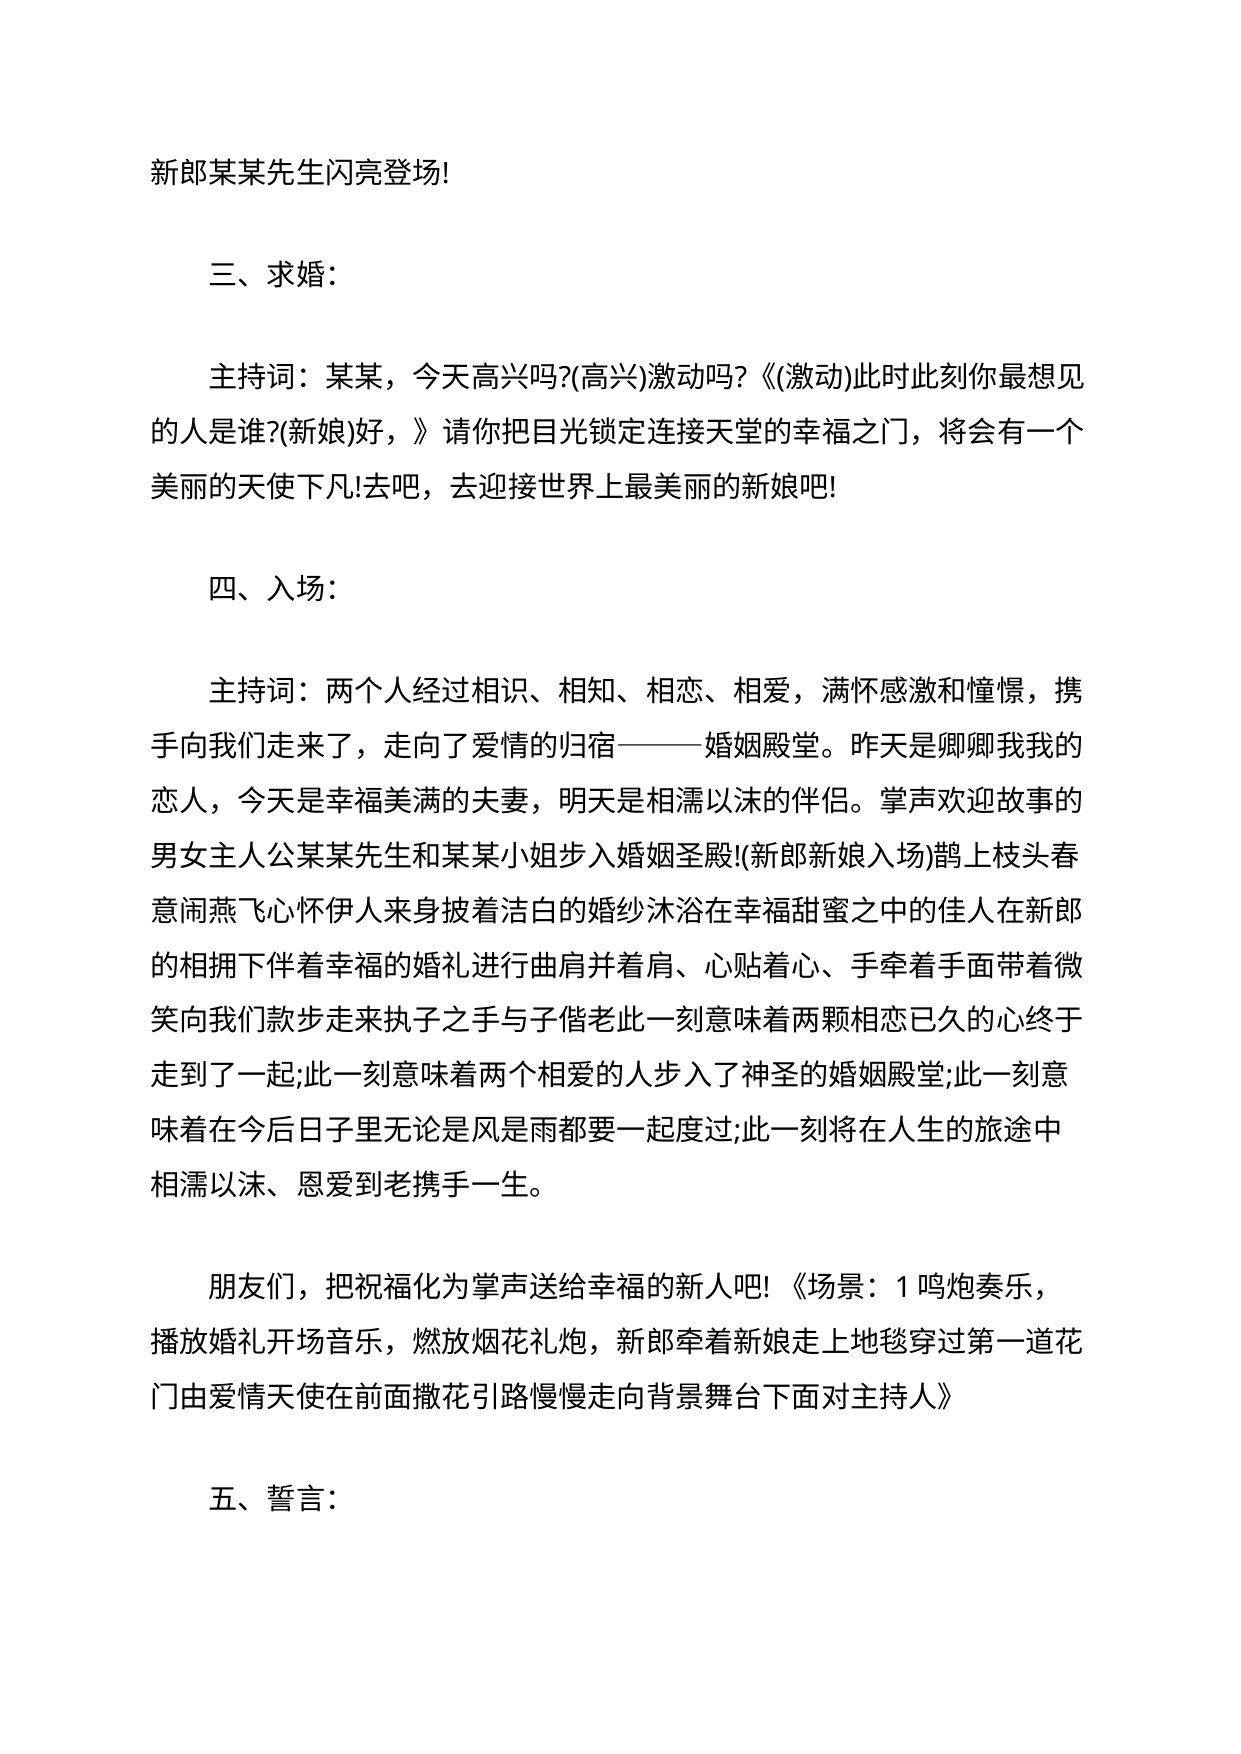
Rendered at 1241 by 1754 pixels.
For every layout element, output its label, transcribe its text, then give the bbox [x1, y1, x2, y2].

text 主持词：两个人经过相识、相知、相恋、相爱，满怀感激和憧憬，携手向我们走来了，走向了爱情的归宿———婚姻殿堂。昨天是卿卿我我的恋人，今天是幸福美满的夫妻，明天是相濡以沫的伴侣。掌声欢迎故事的男女主人公某某先生和某某小姐步入婚姻圣殿!(新郎新娘入场)鹊上枝头春意闹燕飞心怀伊人来身披着洁白的婚纱沐浴在幸福甜蜜之中的佳人在新郎的相拥下伴着幸福的婚礼进行曲肩并着肩、心贴着心、手牵着手面带着微笑向我们款步走来执子之手与子偕老此一刻意味着两颗相恋已久的心终于走到了一起;此一刻意味着两个相爱的人步入了神圣的婚姻殿堂;此一刻意味着在今后日子里无论是风是雨都要一起度过;此一刻将在人生的旅途中相濡以沫、恩爱到老携手一生。 [150, 667, 1090, 1204]
text 三、求婚： [150, 252, 1090, 294]
text 五、誓言： [150, 1475, 1090, 1518]
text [150, 150, 1090, 192]
text 朋友们，把祝福化为掌声送给幸福的新人吧! 《场景：1鸣炮奏乐，播放婚礼开场音乐，燃放烟花礼炮，新郎牵着新娘走上地毯穿过第一道花门由爱情天使在前面撒花引路慢慢走向背景舞台下面对主持人》 [150, 1264, 1090, 1416]
text 主持词：某某，今天高兴吗?(高兴)激动吗?《(激动)此时此刻你最想见的人是谁?(新娘)好，》请你把目光锁定连接天堂的幸福之门，将会有一个美丽的天使下凡!去吧，去迎接世界上最美丽的新娘吧! [150, 354, 1090, 506]
text 四、入场： [150, 566, 1090, 608]
